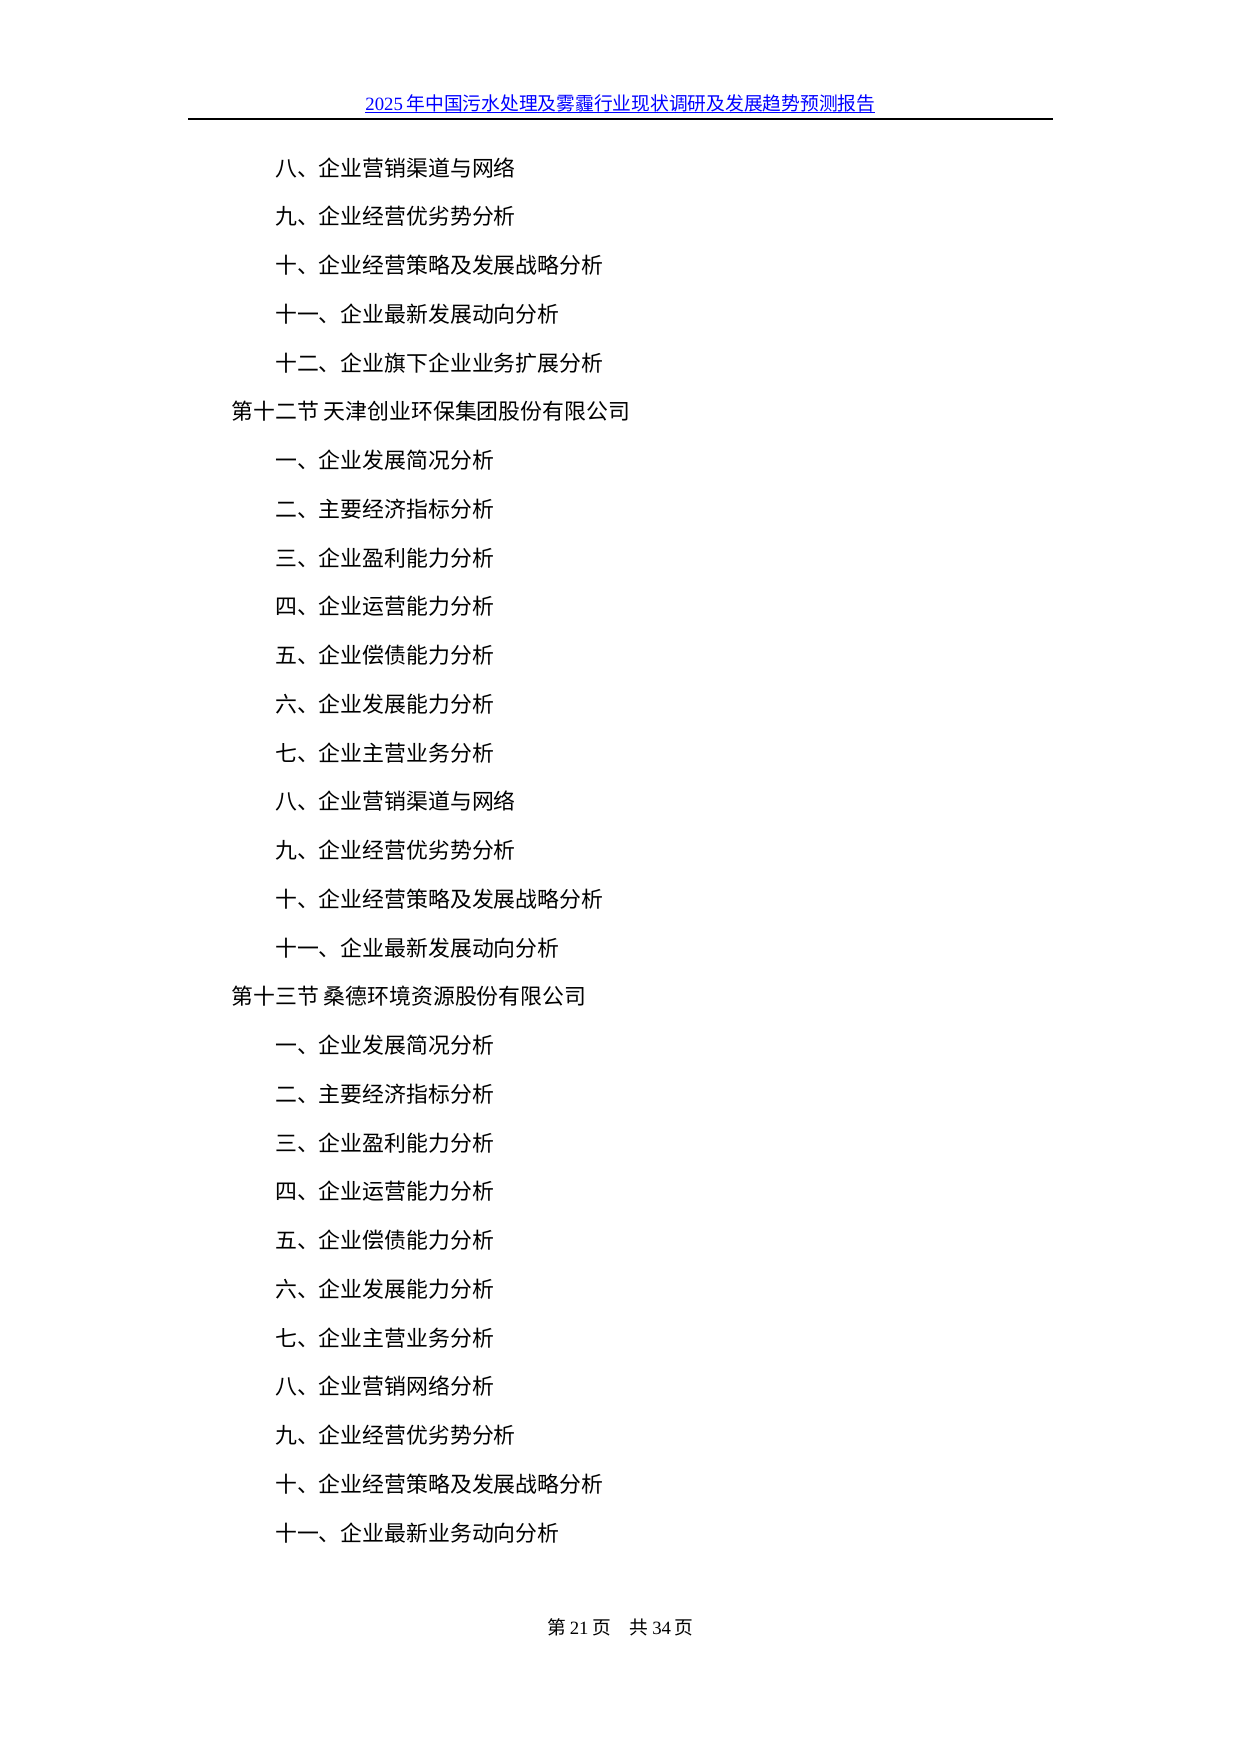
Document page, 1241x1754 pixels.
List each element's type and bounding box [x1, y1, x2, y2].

text [187, 150, 1053, 1548]
